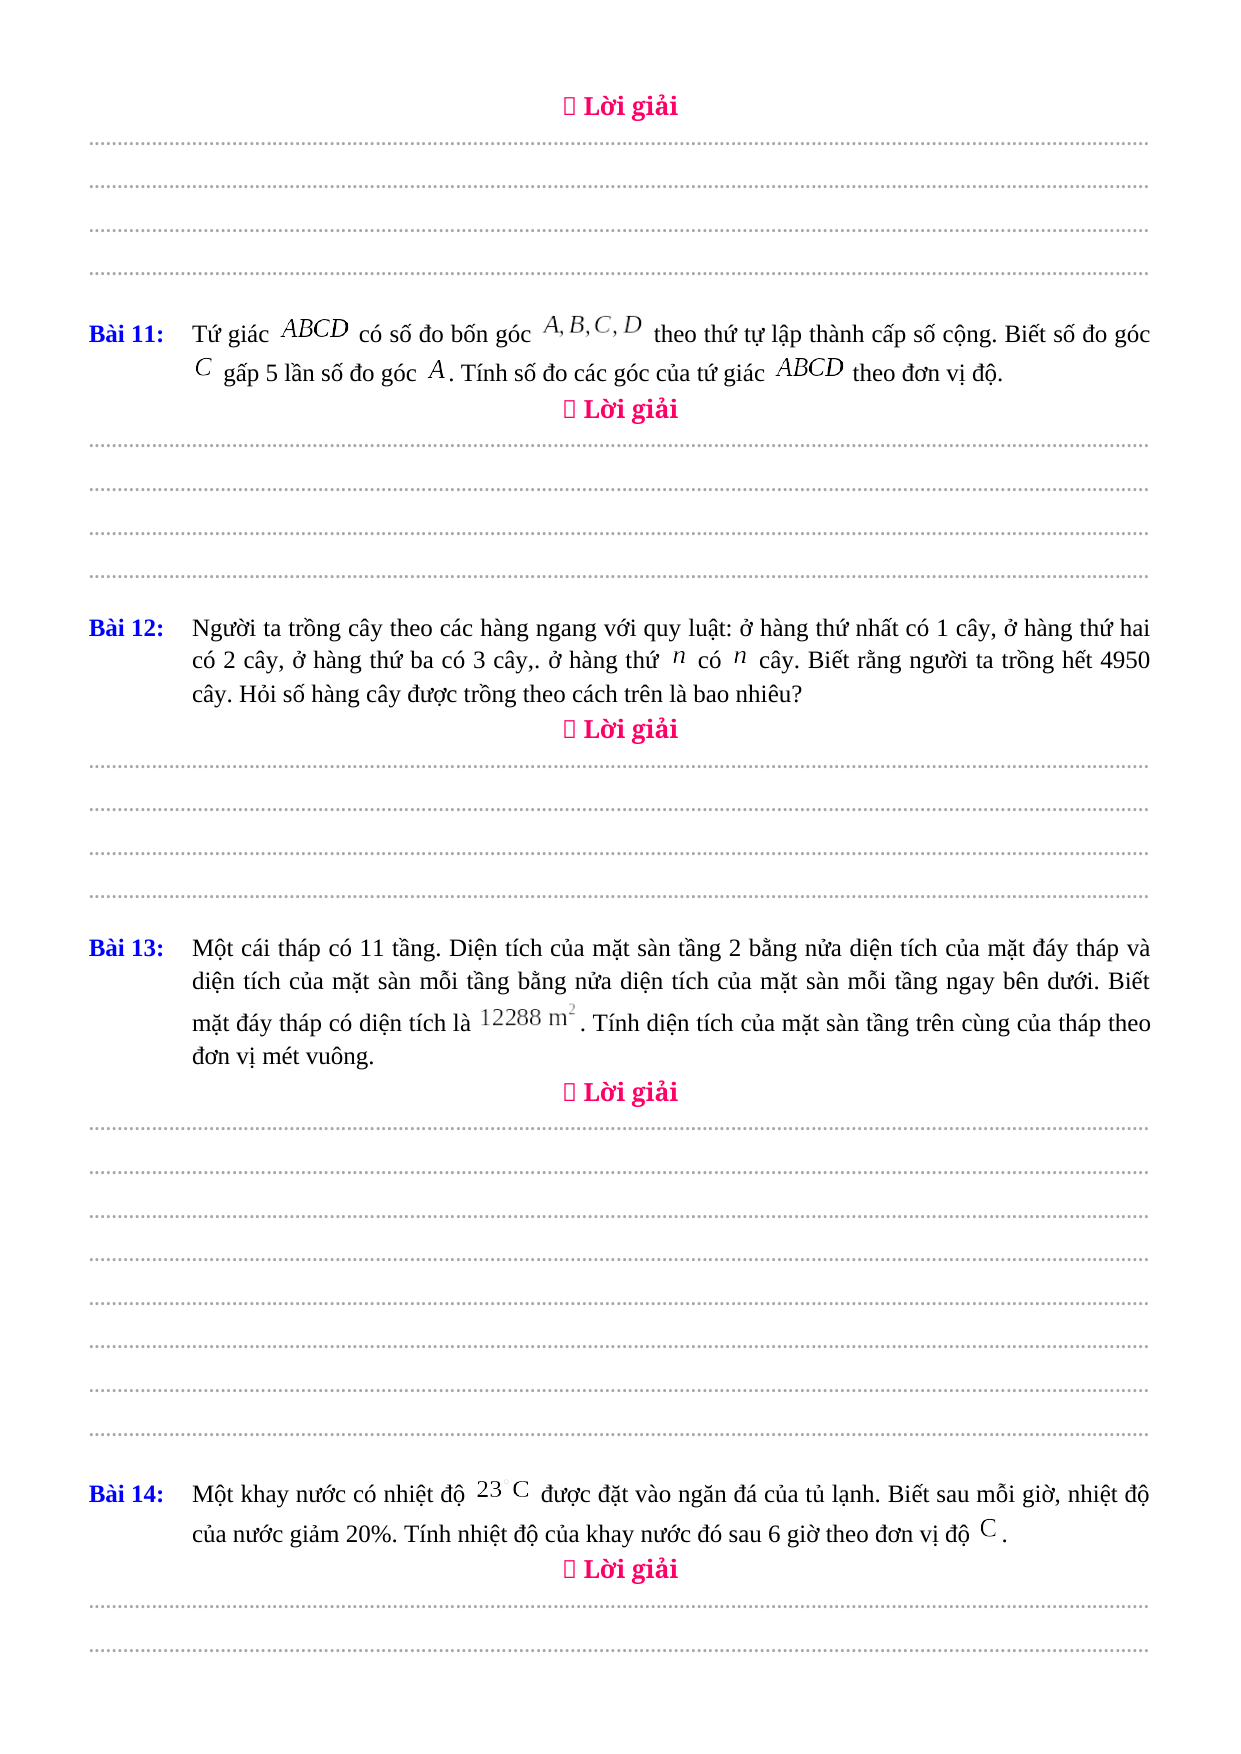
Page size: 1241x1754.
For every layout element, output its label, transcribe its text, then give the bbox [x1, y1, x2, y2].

text Bài 12: Người ta trồng cây theo các hàng ngang với quy luật: ở hàng thứ nhất có 1 cây, ở hàng thứ hai có 2 cây, ở hàng thứ ba có 3 cây,. ở hàng thứ có cây. Biết rằng người ta trồng hết 4950 cây. Hỏi số hàng cây được trồng theo cách trên là bao nhiêu? [88, 613, 1152, 707]
text Bài 14: Một khay nước có nhiệt độ được đặt vào ngăn đá của tủ lạnh. Biết sau mỗi giờ, nhiệt độ của nước giảm 20%. Tính nhiệt độ của khay nước đó sau 6 giờ theo đơn vị độ . [88, 1470, 1152, 1548]
text  Lời giải [88, 88, 1152, 123]
text Bài 11: Tứ giác có số đo bốn góc theo thứ tự lập thành cấp số cộng. Biết số đo góc gấp 5 lần số đo góc . Tính số đo các góc của tứ giác theo đơn vị độ. [88, 310, 1152, 387]
text  Lời giải [88, 712, 1152, 746]
text  Lời giải [88, 1552, 1152, 1586]
text Bài 13: Một cái tháp có 11 tầng. Diện tích của mặt sàn tầng 2 bằng nửa diện tích của mặt đáy tháp và diện tích của mặt sàn mỗi tầng bằng nửa diện tích của mặt sàn mỗi tầng ngay bên dưới. Biết mặt đáy tháp có diện tích là . Tính diện tích của mặt sàn tầng trên cùng của tháp theo đơn vị mét vuông. [88, 933, 1152, 1070]
text  Lời giải [88, 391, 1152, 426]
text  Lời giải [88, 1074, 1152, 1108]
